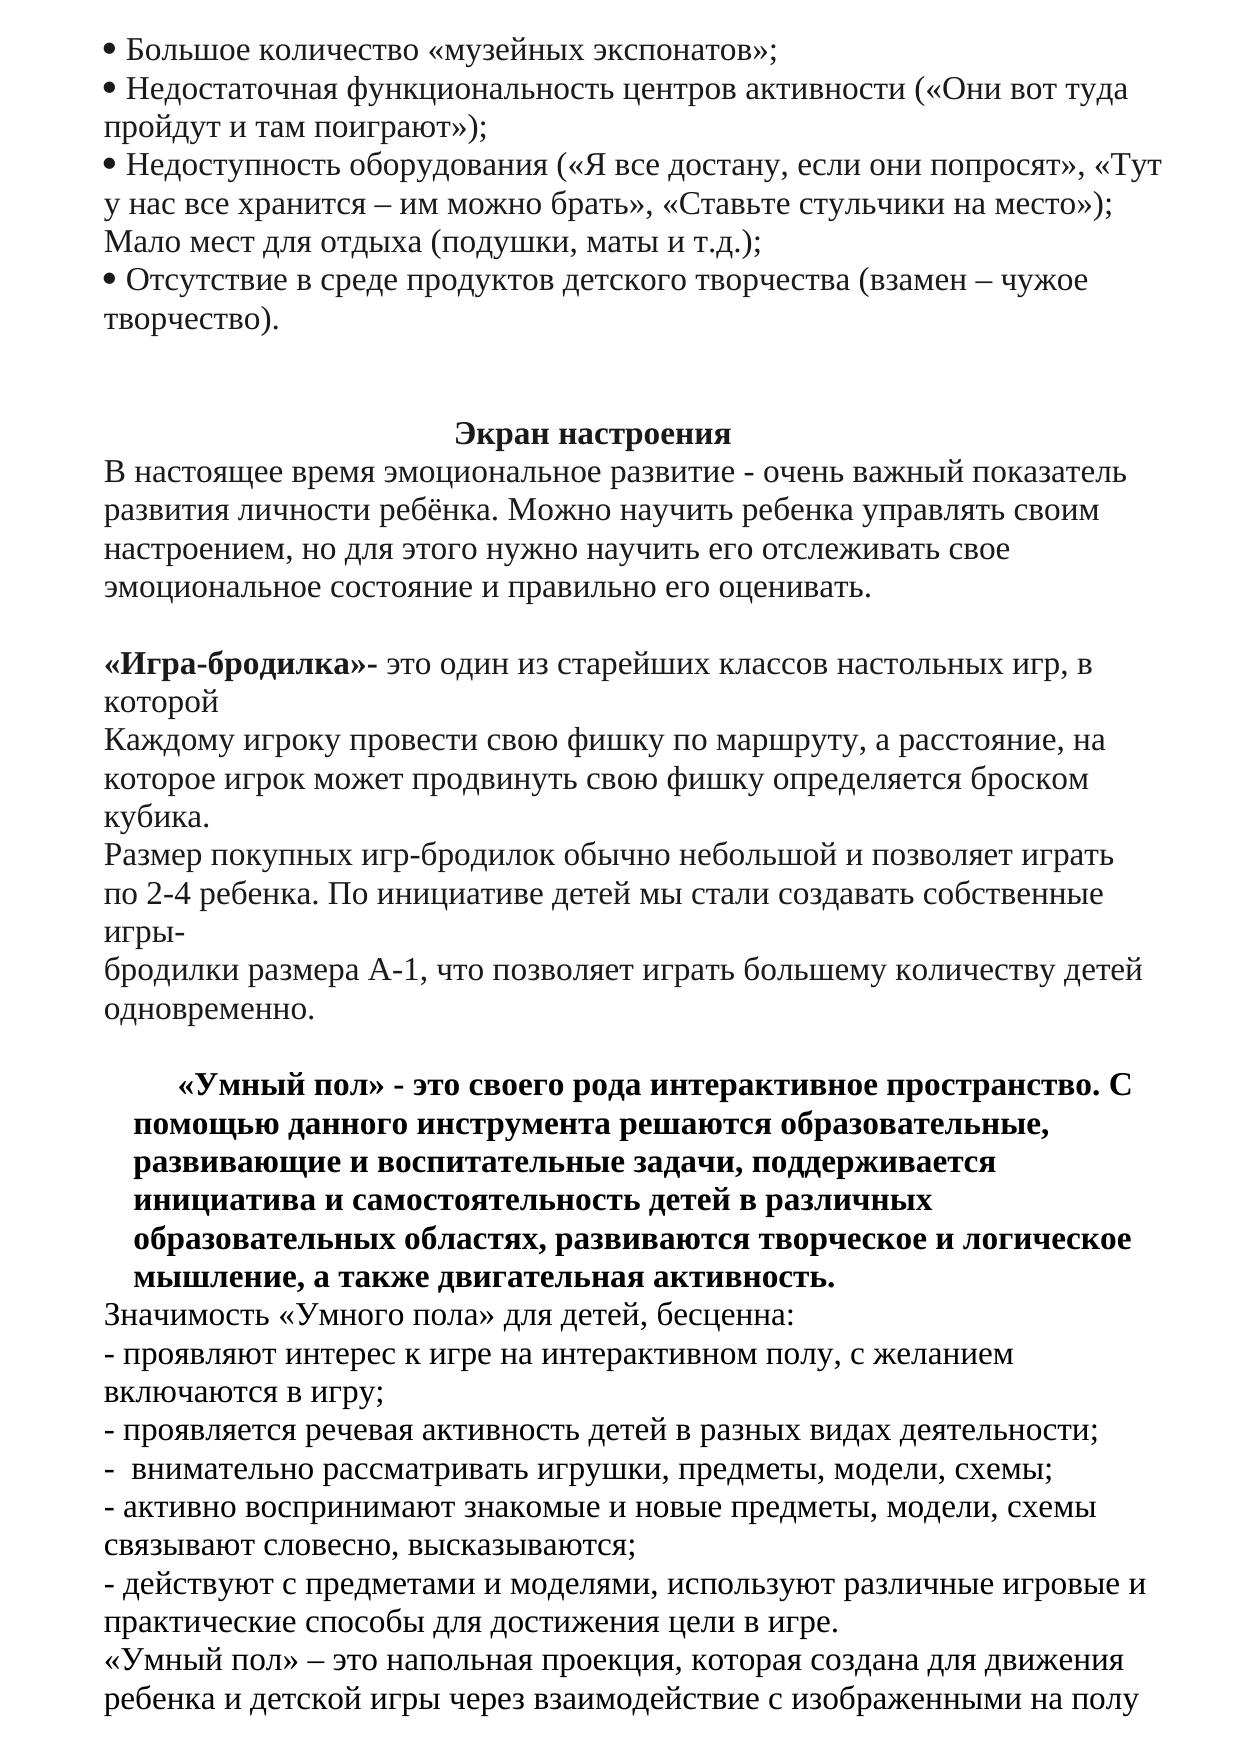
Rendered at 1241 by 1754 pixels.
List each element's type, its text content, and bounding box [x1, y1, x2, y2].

text бродилки размера А-1, что позволяет играть большему количеству детей [103, 949, 1167, 988]
text - внимательно рассматривать игрушки, предметы, модели, схемы; [103, 1448, 1167, 1486]
text «Умный пол» - это своего рода интерактивное пространство. С помощью данного инструмента решаются образовательные, развивающие и воспитательные задачи, поддерживается инициатива и самостоятельность детей в различных образовательных областях, развиваются творческое и логическое мышление, а также двигательная активность. [133, 1064, 1167, 1294]
text Значимость «Умного пола» для детей, бесценна: [103, 1294, 1167, 1333]
text - проявляется речевая активность детей в разных видах деятельности; [103, 1409, 1167, 1448]
text Недостаточная функциональность центров активности («Они вот туда [103, 68, 1167, 106]
text Недоступность оборудования («Я все достану, если они попросят», «Тут [103, 144, 1167, 183]
text творчество). [103, 298, 1167, 336]
text «Игра-бродилка»- это один из старейших классов настольных игр, в которой [103, 643, 1167, 719]
text Мало мест для отдыха (подушки, маты и т.д.); [103, 221, 1167, 259]
text - активно воспринимают знакомые и новые предметы, модели, схемы связывают словесно, высказываются; [103, 1486, 1167, 1563]
text по 2-4 ребенка. По инициативе детей мы стали создавать собственные игры- [103, 873, 1167, 949]
text одновременно. [103, 988, 1167, 1026]
text Отсутствие в среде продуктов детского творчества (взамен – чужое [103, 259, 1167, 298]
text Большое количество «музейных экспонатов»; [103, 29, 1167, 68]
text Каждому игроку провести свою фишку по маршруту, а расстояние, на которое игрок может продвинуть свою фишку определяется броском кубика. [103, 719, 1167, 834]
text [103, 1639, 1167, 1716]
text Размер покупных игр-бродилок обычно небольшой и позволяет играть [103, 834, 1167, 873]
text - проявляют интерес к игре на интерактивном полу, с желанием включаются в игру; [103, 1333, 1167, 1409]
text - действуют с предметами и моделями, используют различные игровые и практические способы для достижения цели в игре. [103, 1563, 1167, 1639]
text у нас все хранится – им можно брать», «Ставьте стульчики на место»); [103, 183, 1167, 221]
text В настоящее время эмоциональное развитие - очень важный показатель развития личности ребёнка. Можно научить ребенка управлять своим настроением, но для этого нужно научить его отслеживать свое эмоциональное состояние и правильно его оценивать. [103, 451, 1167, 604]
text пройдут и там поиграют»); [103, 106, 1167, 144]
text Экран настроения [103, 413, 1167, 451]
